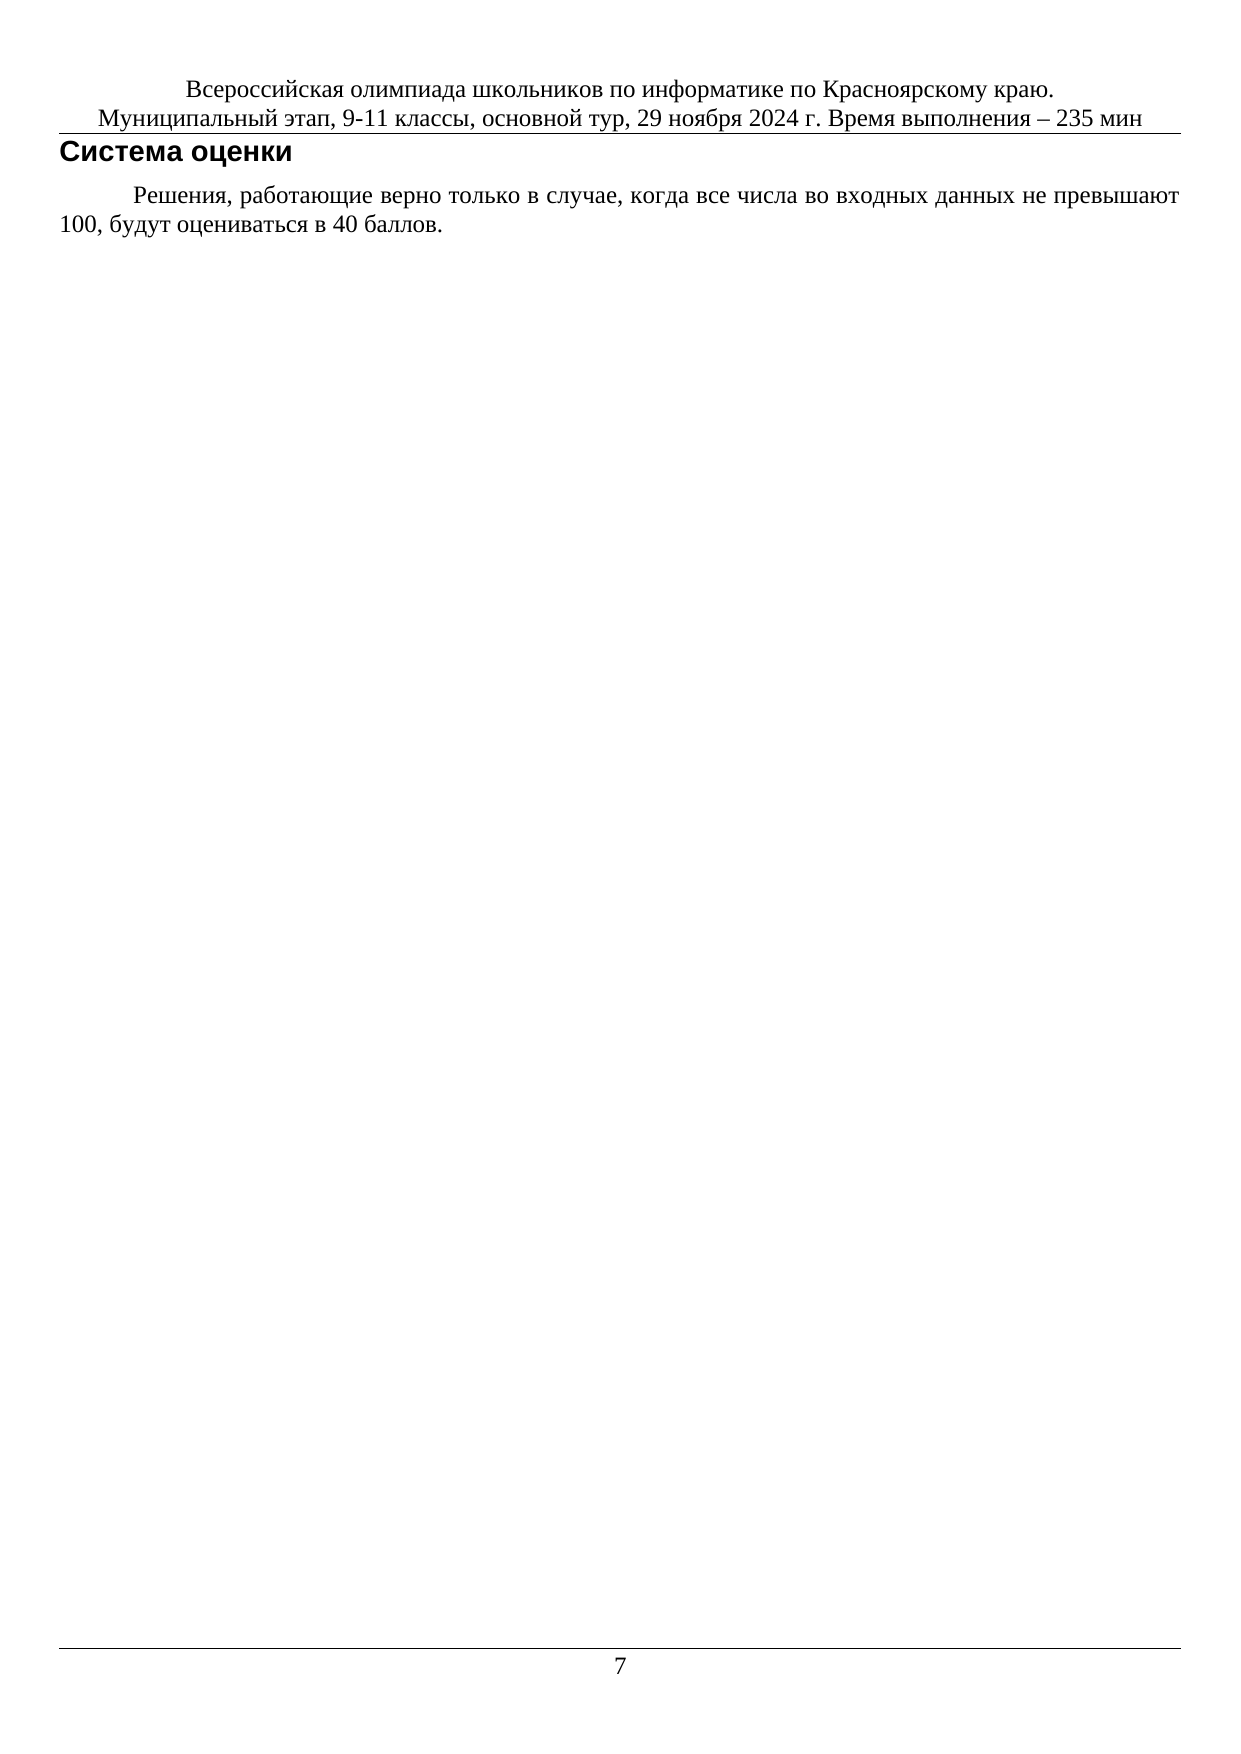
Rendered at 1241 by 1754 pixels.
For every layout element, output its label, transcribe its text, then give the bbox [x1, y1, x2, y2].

text Решения, работающие верно только в случае, когда все числа во входных данных не превышают 100, будут оцениваться в 40 баллов. [59, 181, 1181, 238]
subtitle Система оценки [59, 134, 1181, 168]
